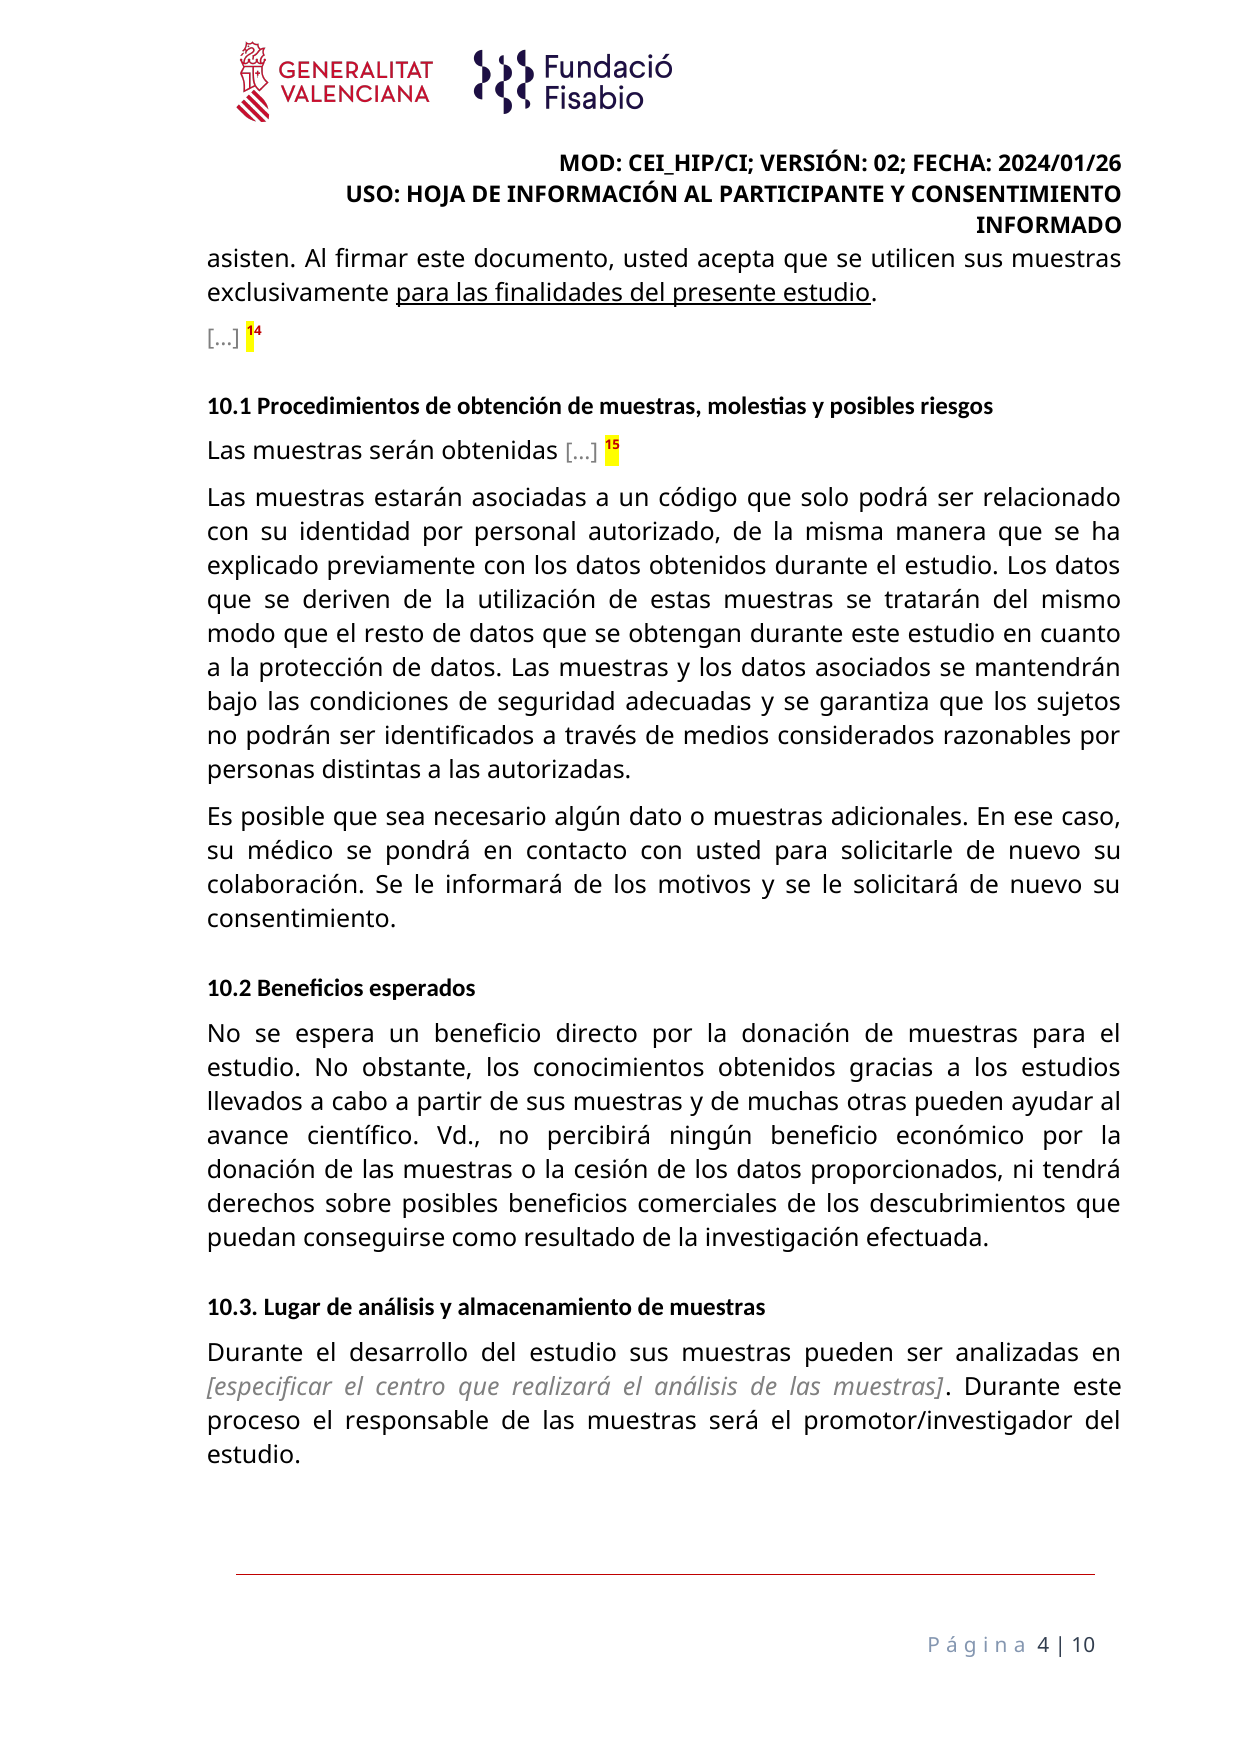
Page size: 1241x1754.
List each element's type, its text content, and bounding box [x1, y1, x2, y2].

text No se espera un beneficio directo por la donación de muestras para el estudio. No obstante, los conocimientos obtenidos gracias a los estudios llevados a cabo a partir de sus muestras y de muchas otras pueden ayudar al avance científico. Vd., no percibirá ningún beneficio económico por la donación de las muestras o la cesión de los datos proporcionados, ni tendrá derechos sobre posibles beneficios comerciales de los descubrimientos que puedan conseguirse como resultado de la investigación efectuada. [207, 1015, 1122, 1254]
picture [236, 41, 672, 122]
text Es posible que sea necesario algún dato o muestras adicionales. En ese caso, su médico se pondrá en contacto con usted para solicitarle de nuevo su colaboración. Se le informará de los motivos y se le solicitará de nuevo su consentimiento. [207, 798, 1122, 935]
subtitle 10.1 Procedimientos de obtención de muestras, molestias y posibles riesgos [207, 390, 1122, 420]
subtitle 10.3. Lugar de análisis y almacenamiento de muestras [207, 1291, 1122, 1322]
text Durante el desarrollo del estudio sus muestras pueden ser analizadas en [especificar el centro que realizará el análisis de las muestras]. Durante este proceso el responsable de las muestras será el promotor/investigador del estudio. [207, 1334, 1122, 1470]
text […] [207, 321, 246, 352]
text […] [254, 321, 1122, 352]
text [207, 240, 1122, 308]
text Las muestras estarán asociadas a un código que solo podrá ser relacionado con su identidad por personal autorizado, de la misma manera que se ha explicado previamente con los datos obtenidos durante el estudio. Los datos que se deriven de la utilización de estas muestras se tratarán del mismo modo que el resto de datos que se obtengan durante este estudio en cuanto a la protección de datos. Las muestras y los datos asociados se mantendrán bajo las condiciones de seguridad adecuadas y se garantiza que los sujetos no podrán ser identificados a través de medios considerados razonables por personas distintas a las autorizadas. [207, 479, 1122, 786]
subtitle 10.2 Beneficios esperados [207, 972, 1122, 1003]
text Las muestras serán obtenidas […] [207, 433, 1122, 467]
